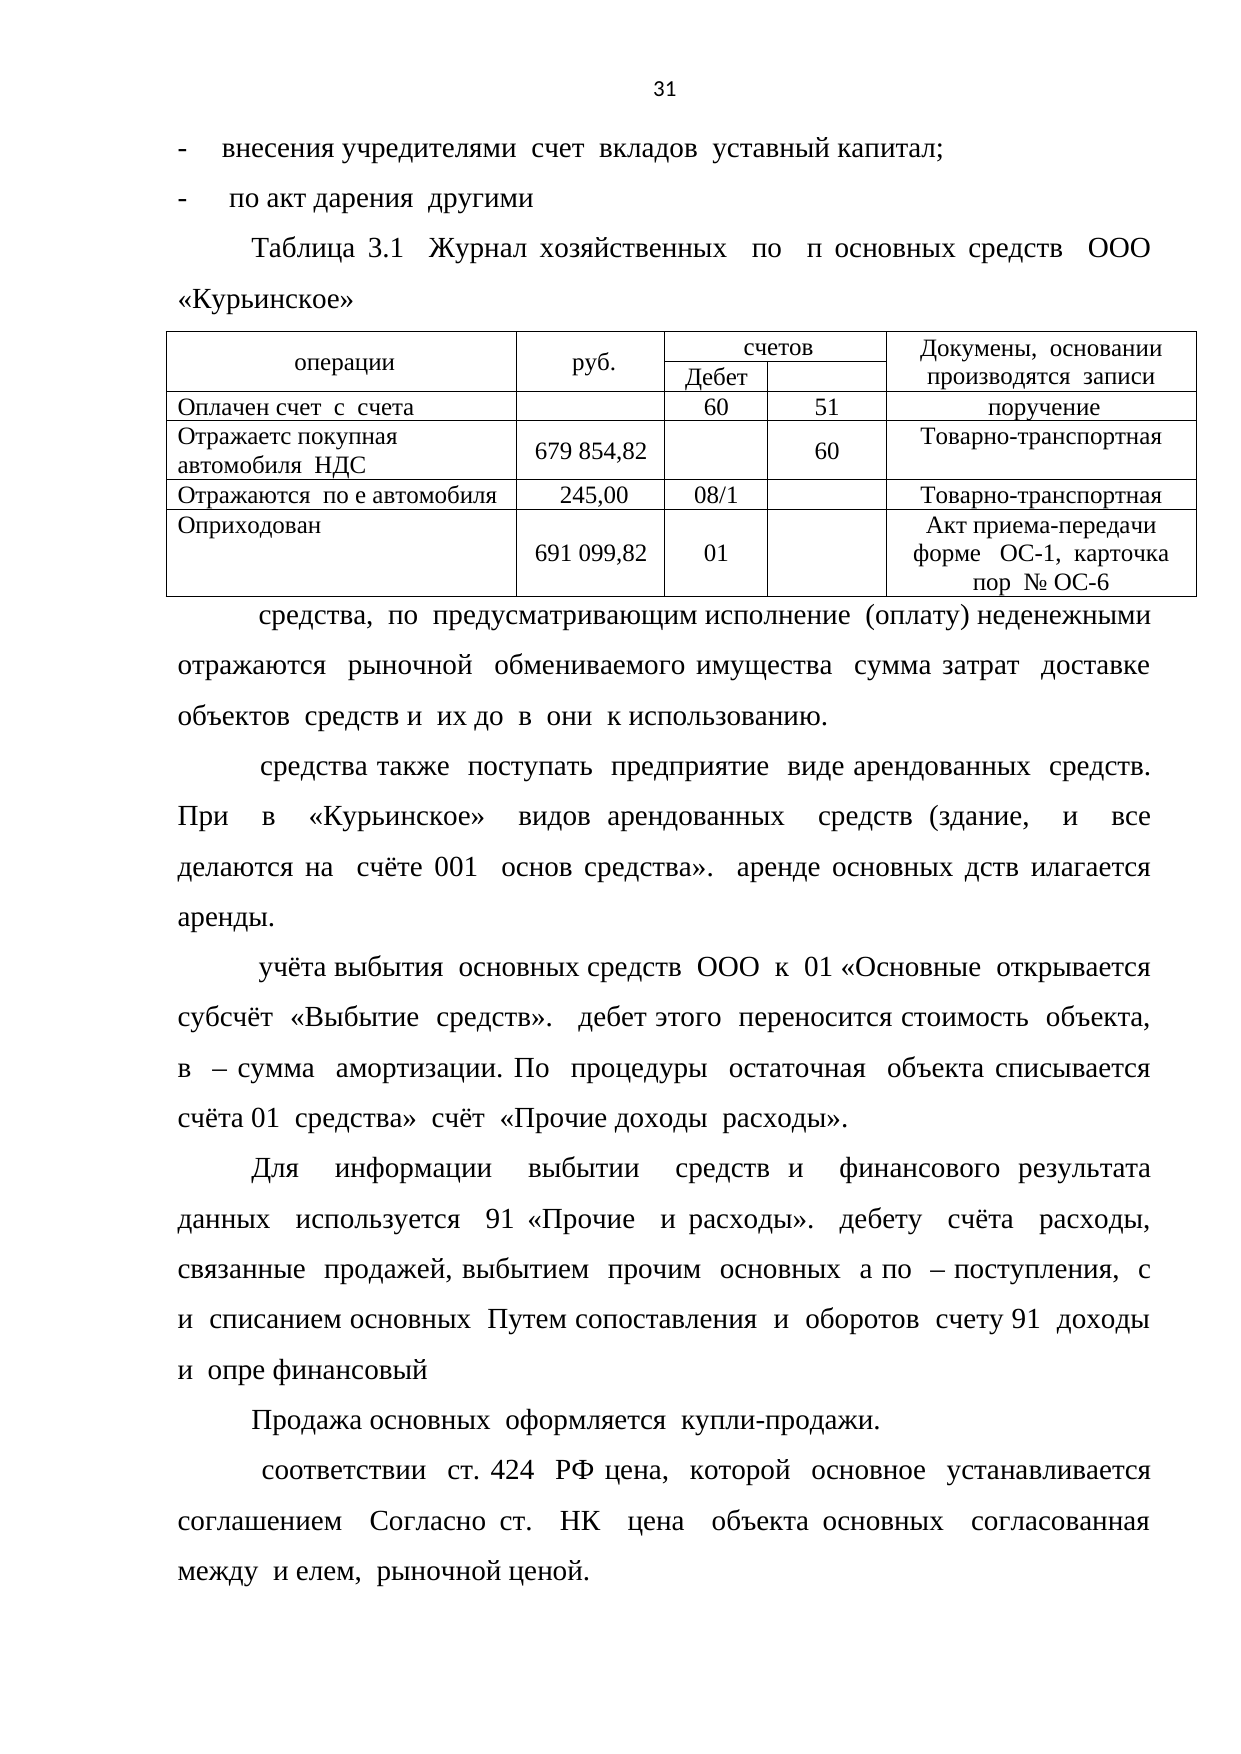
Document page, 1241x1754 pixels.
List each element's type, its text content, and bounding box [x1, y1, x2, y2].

text средства, по предусматривающим исполнение (оплату) неденежными отражаются рыночной обмениваемого имущества сумма затрат доставке объектов средств и их до в они к использованию. [177, 597, 1152, 731]
table_cell Дебет [665, 362, 767, 391]
table_header счетов [665, 332, 886, 361]
text Продажа основных оформляется купли-продажи. [177, 1402, 1152, 1436]
table_header Докумены, основании производятся записи [887, 332, 1196, 391]
table_header операции [167, 332, 516, 391]
text Для информации выбытии средств и финансового результата данных используется 91 «Прочие и расходы». дебету счёта расходы, связанные продажей, выбытием прочим основных а по – поступления, с и списанием основных Путем сопоставления и оборотов счету 91 доходы и опре финансовый [177, 1151, 1152, 1385]
text учёта выбытия основных средств ООО к 01 «Основные открывается субсчёт «Выбытие средств». дебет этого переносится стоимость объекта, в – сумма амортизации. По процедуры остаточная объекта списывается счёта 01 средства» счёт «Прочие доходы расходы». [177, 949, 1152, 1134]
table_cell Оприходован [167, 510, 516, 596]
table_cell 01 [665, 510, 767, 596]
table_cell [665, 421, 767, 479]
text соответствии ст. 424 РФ цена, которой основное устанавливается соглашением Согласно ст. НК цена объекта основных согласованная между и елем, рыночной ценой. [177, 1452, 1152, 1587]
table_cell 60 [665, 392, 767, 420]
table_cell Отражаются по е автомобиля [167, 480, 516, 509]
table_cell Акт приема-передачи форме ОС-1, карточка пор № ОС-6 [887, 510, 1196, 596]
table_cell поручение [887, 392, 1196, 420]
table_cell 679 854,82 [517, 421, 664, 479]
table_cell 60 [768, 421, 886, 479]
list внесения учредителями счет вкладов уставный капитал; [177, 130, 1152, 163]
table_cell [768, 510, 886, 596]
table_cell [768, 362, 886, 391]
table_cell [768, 480, 886, 509]
text средства также поступать предприятие виде арендованных средств. При в «Курьинское» видов арендованных средств (здание, и все делаются на счёте 001 основ средства». аренде основных дств илагается аренды. [177, 748, 1152, 932]
table_cell Оплачен счет с счета [167, 392, 516, 420]
table_cell 51 [768, 392, 886, 420]
table_cell Товарно-транспортная [887, 480, 1196, 509]
table_cell 08/1 [665, 480, 767, 509]
text Таблица 3.1 Журнал хозяйственных по п основных средств ООО «Курьинское» [177, 230, 1152, 314]
table_cell Товарно-транспортная [887, 421, 1196, 479]
table_cell [517, 392, 664, 420]
list по акт дарения другими [177, 180, 1152, 214]
table_cell 691 099,82 [517, 510, 664, 596]
table_cell Отражаетс покупная автомобиля НДС [167, 421, 516, 479]
table_cell 245,00 [517, 480, 664, 509]
table_header руб. [517, 332, 664, 391]
